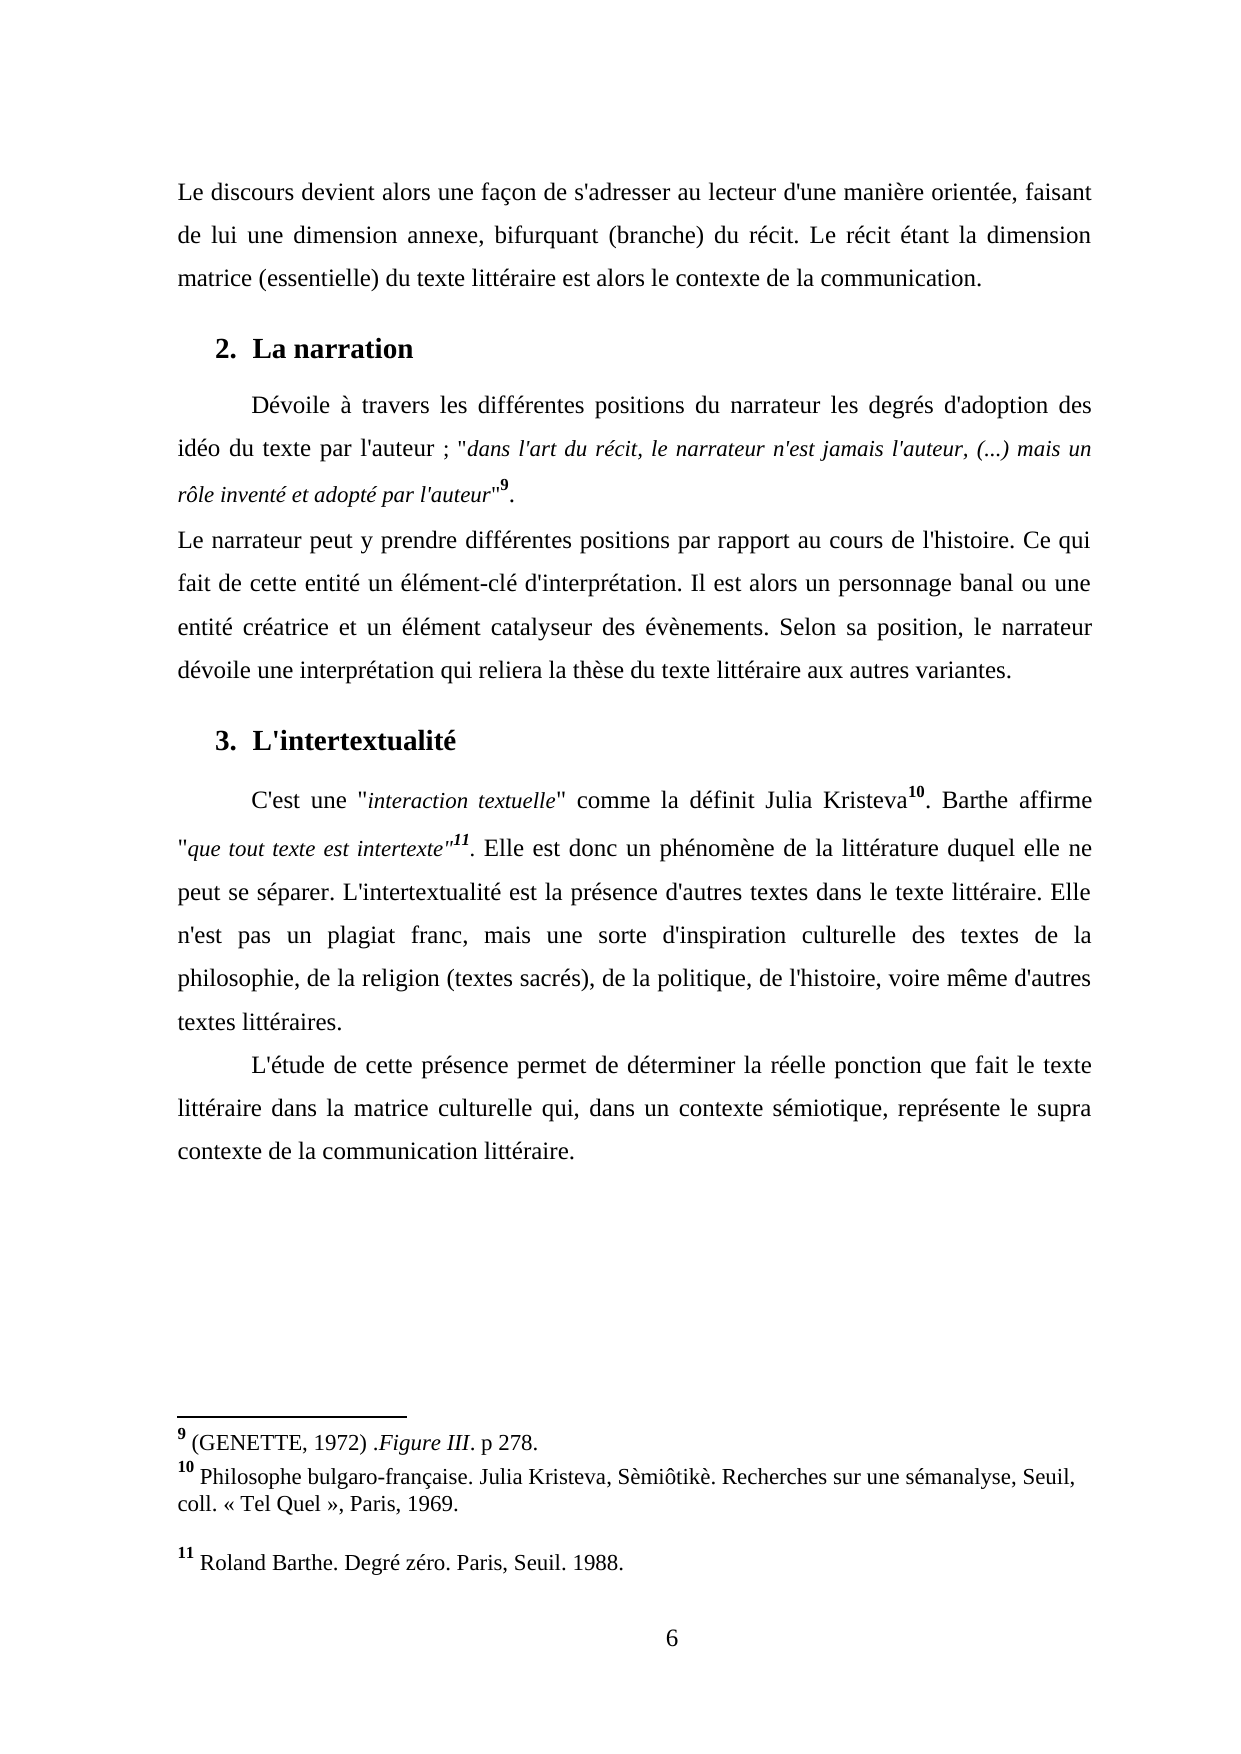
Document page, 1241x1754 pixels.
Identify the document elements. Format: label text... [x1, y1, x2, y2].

text Le discours devient alors une façon de s'adresser au lecteur d'une manière orientée, faisant de lui une dimension annexe, bifurquant (branche) du récit. Le récit étant la dimension matrice (essentielle) du texte littéraire est alors le contexte de la communication. [177, 177, 1092, 292]
text Le narrateur peut y prendre différentes positions par rapport au cours de l'histoire. Ce qui fait de cette entité un élément-clé d'interprétation. Il est alors un personnage banal ou une entité créatrice et un élément catalyseur des évènements. Selon sa position, le narrateur dévoile une interprétation qui reliera la thèse du texte littéraire aux autres variantes. [177, 525, 1092, 683]
text Dévoile à travers les différentes positions du narrateur les degrés d'adoption des idéo du texte par l'auteur ; "dans l'art du récit, le narrateur n'est jamais l'auteur, (...) mais un rôle inventé et adopté par l'auteur". [177, 390, 1092, 509]
text C'est une "interaction textuelle" comme la définit Julia Kristeva. Barthe affirme "que tout texte est intertexte". Elle est donc un phénomène de la littérature duquel elle ne peut se séparer. L'intertextualité est la présence d'autres textes dans le texte littéraire. Elle n'est pas un plagiat franc, mais une sorte d'inspiration culturelle des textes de la philosophie, de la religion (textes sacrés), de la politique, de l'histoire, voire même d'autres textes littéraires. [177, 781, 1092, 1035]
text L'étude de cette présence permet de déterminer la réelle ponction que fait le texte littéraire dans la matrice culturelle qui, dans un contexte sémiotique, représente le supra contexte de la communication littéraire. [177, 1050, 1092, 1165]
subtitle La narration [215, 332, 1092, 365]
subtitle L'intertextualité [215, 723, 1092, 756]
